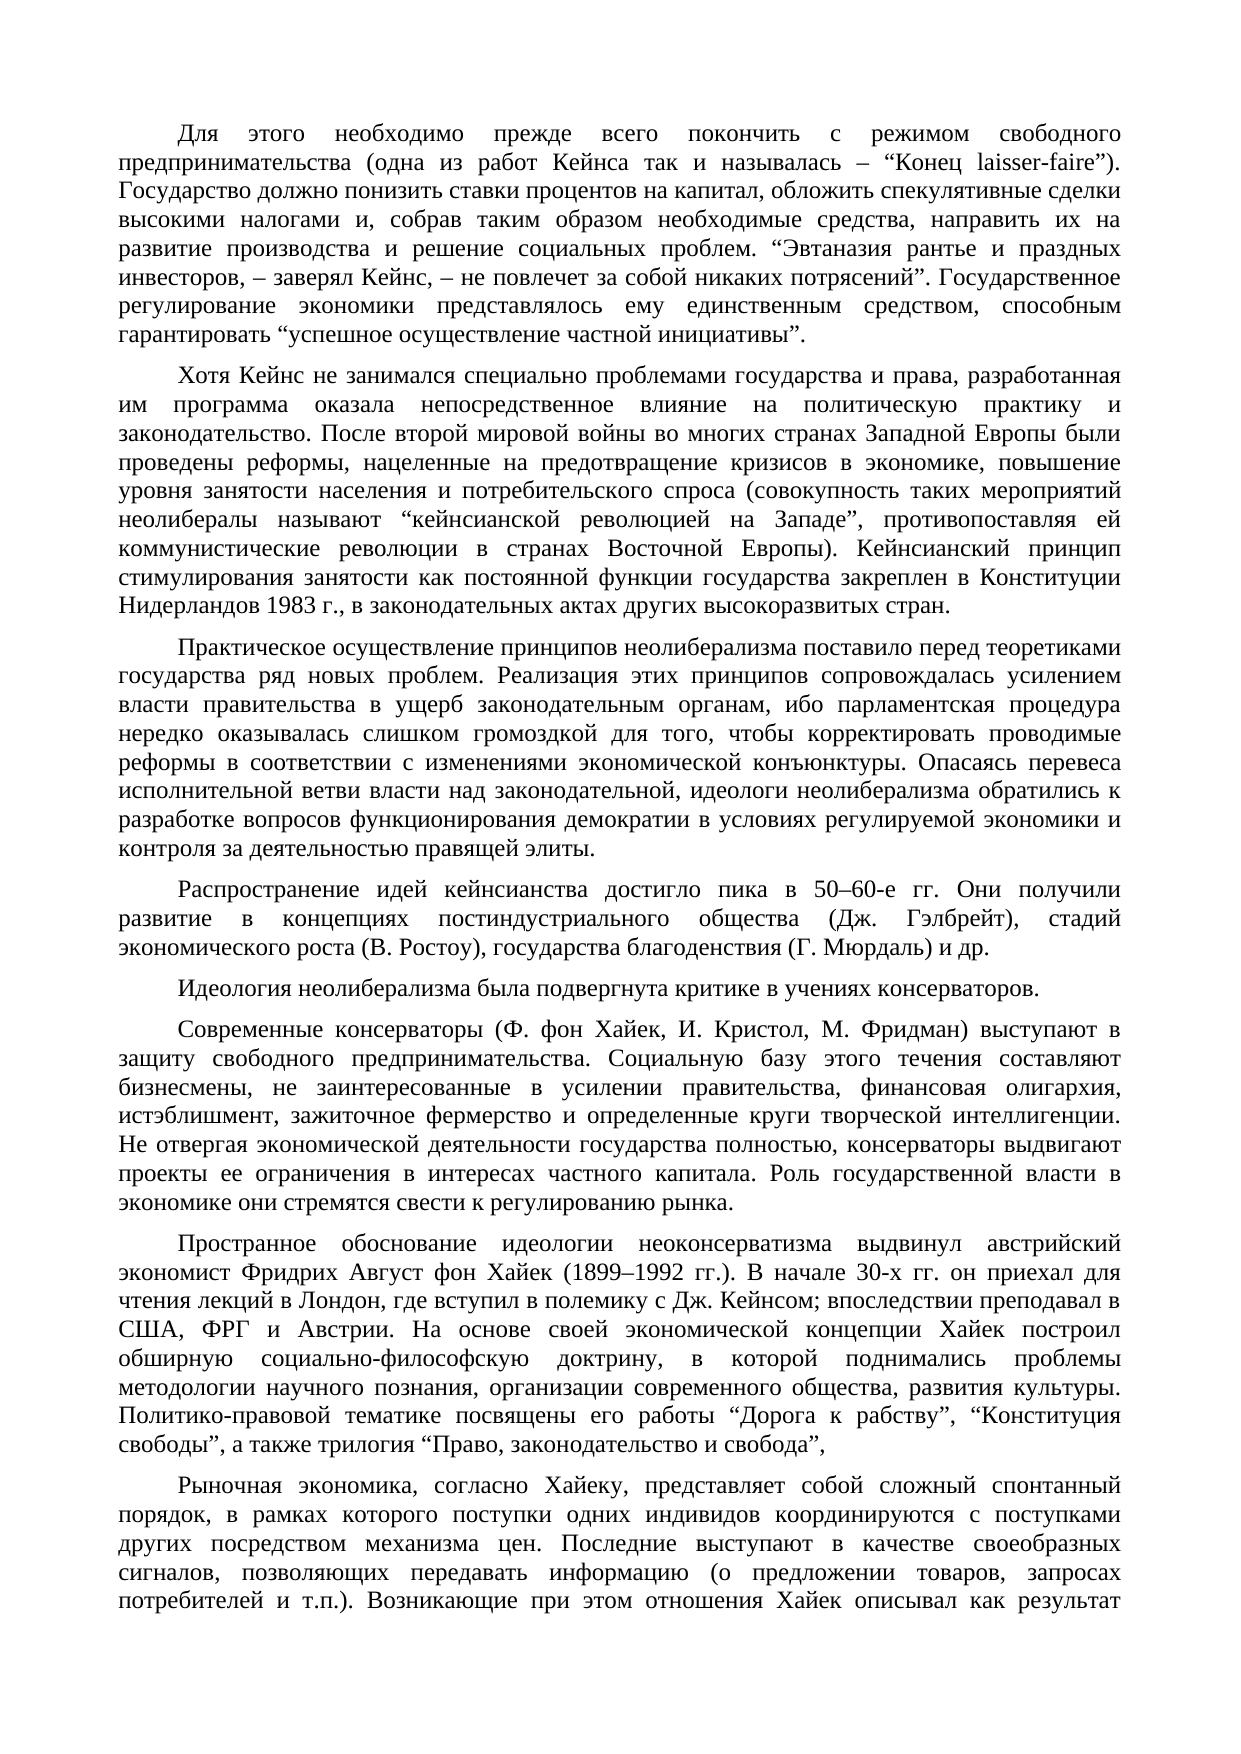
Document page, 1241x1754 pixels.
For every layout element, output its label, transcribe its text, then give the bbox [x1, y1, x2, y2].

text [118, 1471, 1122, 1614]
text Идеология неолиберализма была подвергнута критике в учениях консерваторов. [118, 973, 1122, 1002]
text Современные консерваторы (Ф. фон Хайек, И. Кристол, М. Фридман) выступают в защиту свободного предпринимательства. Социальную базу этого течения составляют бизнесмены, не заинтересованные в усилении правительства, финансовая олигархия, истэблишмент, зажиточное фермерство и определенные круги творческой интеллигенции. Не отвергая экономической деятельности государства полностью, консерваторы выдвигают проекты ее ограничения в интересах частного капитала. Роль государственной власти в экономике они стремятся свести к регулированию рынка. [118, 1014, 1122, 1216]
text Практическое осуществление принципов неолиберализма поставило перед теоретиками государства ряд новых проблем. Реализация этих принципов сопровождалась усилением власти правительства в ущерб законодательным органам, ибо парламентская процедура нередко оказывалась слишком громоздкой для того, чтобы корректировать проводимые реформы в соответствии с изменениями экономической конъюнктуры. Опасаясь перевеса исполнительной ветви власти над законодательной, идеологи неолиберализма обратились к разработке вопросов функционирования демократии в условиях регулируемой экономики и контроля за деятельностью правящей элиты. [118, 632, 1122, 862]
text Распространение идей кейнсианства достигло пика в 50–60-е гг. Они получили развитие в концепциях постиндустриального общества (Дж. Гэлбрейт), стадий экономического роста (В. Ростоу), государства благоденствия (Г. Мюрдаль) и др. [118, 874, 1122, 961]
text Для этого необходимо прежде всего покончить с режимом свободного предпринимательства (одна из работ Кейнса так и называлась – “Конец laisser-faire”). Государство должно понизить ставки процентов на капитал, обложить спекулятивные сделки высокими налогами и, собрав таким образом необходимые средства, направить их на развитие производства и решение социальных проблем. “Эвтаназия рантье и праздных инвесторов, – заверял Кейнс, – не повлечет за собой никаких потрясений”. Государственное регулирование экономики представлялось ему единственным средством, способным гарантировать “успешное осуществление частной инициативы”. [118, 118, 1122, 348]
text Хотя Кейнс не занимался специально проблемами государства и права, разработанная им программа оказала непосредственное влияние на политическую практику и законодательство. После второй мировой войны во многих странах Западной Европы были проведены реформы, нацеленные на предотвращение кризисов в экономике, повышение уровня занятости населения и потребительского спроса (совокупность таких мероприятий неолибералы называют “кейнсианской революцией на Западе”, противопоставляя ей коммунистические революции в странах Восточной Европы). Кейнсианский принцип стимулирования занятости как постоянной функции государства закреплен в Конституции Нидерландов 1983 г., в законодательных актах других высокоразвитых стран. [118, 361, 1122, 619]
text Пространное обоснование идеологии неоконсерватизма выдвинул австрийский экономист Фридрих Август фон Хайек (1899–1992 гг.). В начале 30-х гг. он приехал для чтения лекций в Лондон, где вступил в полемику с Дж. Кейнсом; впоследствии преподавал в США, ФРГ и Австрии. На основе своей экономической концепции Хайек построил обширную социально-философскую доктрину, в которой поднимались проблемы методологии научного познания, организации современного общества, развития культуры. Политико-правовой тематике посвящены его работы “Дорога к рабству”, “Конституция свободы”, а также трилогия “Право, законодательство и свобода”, [118, 1228, 1122, 1458]
